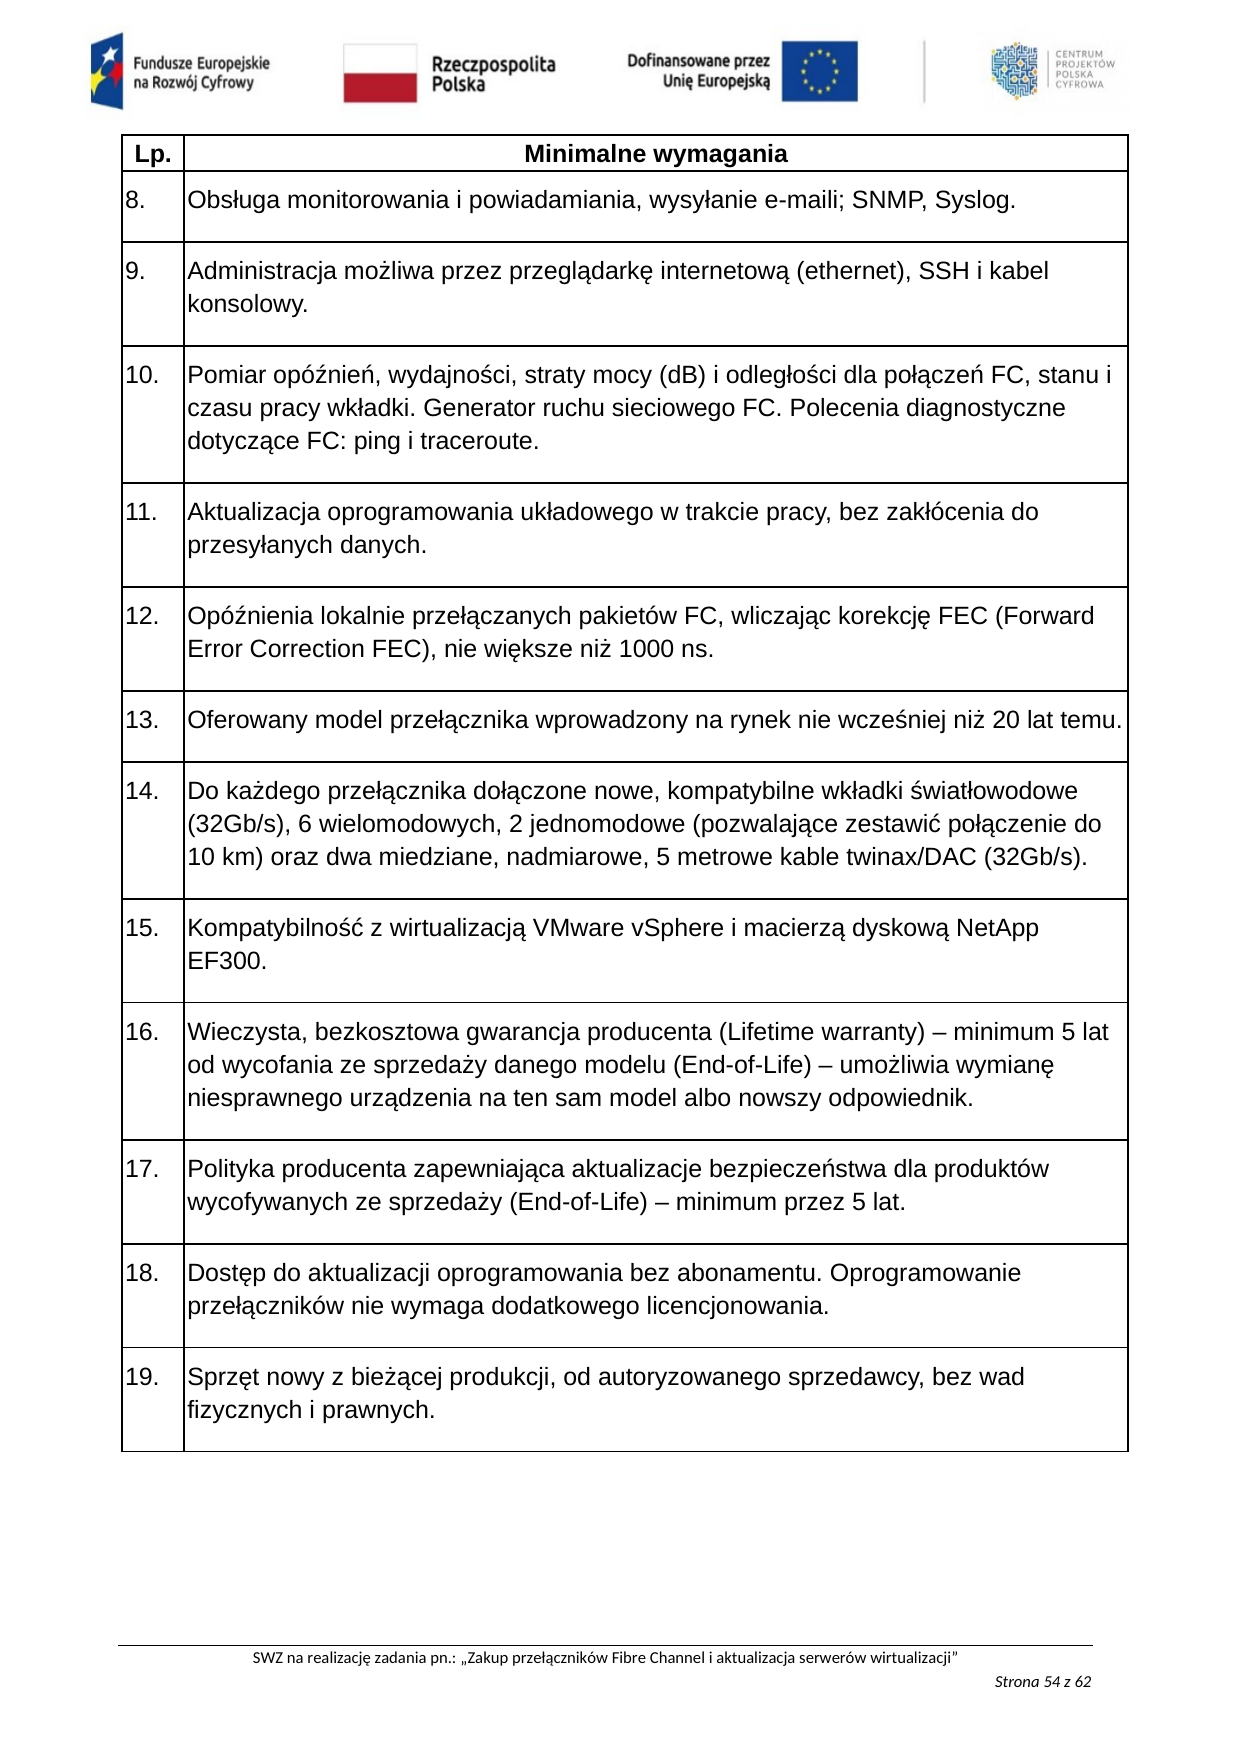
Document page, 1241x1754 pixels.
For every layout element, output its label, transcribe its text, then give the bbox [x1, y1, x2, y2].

table_cell Oferowany model przełącznika wprowadzony na rynek nie wcześniej niż 20 lat temu. [185, 692, 1127, 761]
table_cell 19. [123, 1348, 183, 1451]
table_cell 15. [123, 900, 183, 1002]
table_cell Polityka producenta zapewniająca aktualizacje bezpieczeństwa dla produktów wycofywanych ze sprzedaży (End-of-Life) – minimum przez 5 lat. [185, 1141, 1127, 1243]
table_cell Aktualizacja oprogramowania układowego w trakcie pracy, bez zakłócenia do przesyłanych danych. [185, 484, 1127, 586]
table_cell Kompatybilność z wirtualizacją VMware vSphere i macierzą dyskową NetApp EF300. [185, 900, 1127, 1002]
table_cell 11. [123, 484, 183, 586]
table_header Minimalne wymagania [185, 136, 1127, 170]
table_cell Wieczysta, bezkosztowa gwarancja producenta (Lifetime warranty) – minimum 5 lat od wycofania ze sprzedaży danego modelu (End-of-Life) – umożliwia wymianę niesprawnego urządzenia na ten sam model albo nowszy odpowiednik. [185, 1003, 1127, 1139]
table_cell 13. [123, 692, 183, 761]
table_cell 10. [123, 347, 183, 482]
table_cell Do każdego przełącznika dołączone nowe, kompatybilne wkładki światłowodowe (32Gb/s), 6 wielomodowych, 2 jednomodowe (pozwalające zestawić połączenie do 10 km) oraz dwa miedziane, nadmiarowe, 5 metrowe kable twinax/DAC (32Gb/s). [185, 763, 1127, 898]
table_cell Sprzęt nowy z bieżącej produkcji, od autoryzowanego sprzedawcy, bez wad fizycznych i prawnych. [185, 1348, 1127, 1451]
table_cell 12. [123, 588, 183, 690]
table_cell 18. [123, 1245, 183, 1347]
table_cell 14. [123, 763, 183, 898]
table_cell Dostęp do aktualizacji oprogramowania bez abonamentu. Oprogramowanie przełączników nie wymaga dodatkowego licencjonowania. [185, 1245, 1127, 1347]
table_cell 17. [123, 1141, 183, 1243]
table_cell Opóźnienia lokalnie przełączanych pakietów FC, wliczając korekcję FEC (Forward Error Correction FEC), nie większe niż 1000 ns. [185, 588, 1127, 690]
table_cell Pomiar opóźnień, wydajności, straty mocy (dB) i odległości dla połączeń FC, stanu i czasu pracy wkładki. Generator ruchu sieciowego FC. Polecenia diagnostyczne dotyczące FC: ping i traceroute. [185, 347, 1127, 482]
table_cell 8. [123, 172, 183, 241]
table_cell Obsługa monitorowania i powiadamiania, wysyłanie e-maili; SNMP, Syslog. [185, 172, 1127, 241]
picture [68, 7, 1156, 134]
table_cell Administracja możliwa przez przeglądarkę internetową (ethernet), SSH i kabel konsolowy. [185, 243, 1127, 345]
table_cell 9. [123, 243, 183, 345]
table_header Lp. [123, 136, 183, 170]
table_cell 16. [123, 1003, 183, 1139]
